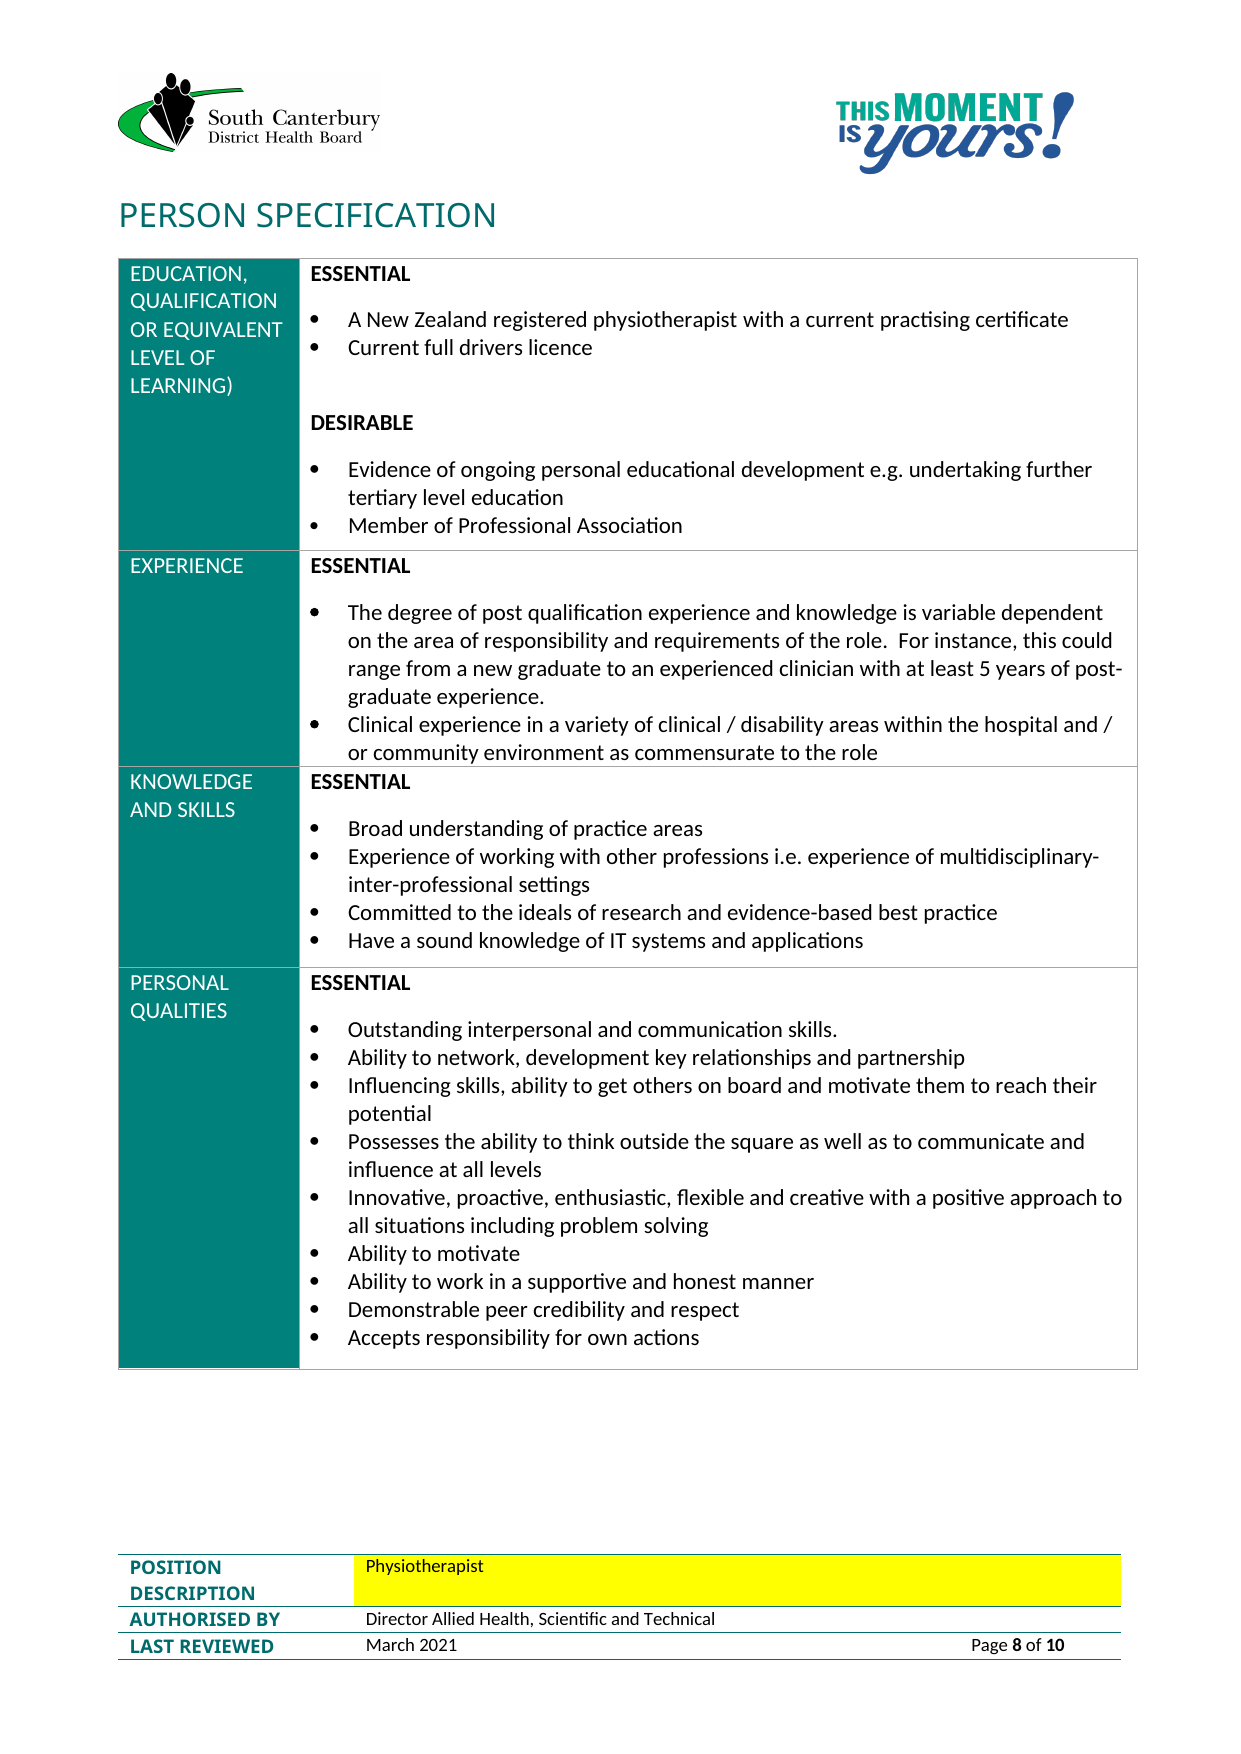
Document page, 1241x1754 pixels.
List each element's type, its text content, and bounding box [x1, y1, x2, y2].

picture [118, 73, 380, 152]
picture [781, 53, 1123, 183]
table_cell ESSENTIAL Broad understanding of practice areas Experience of working with other professions i.e. experience of multidisciplinary- inter-professional settings Committed to the ideals of research and evidence-based best practice Have a sound knowledge of IT systems and applications [300, 767, 1137, 967]
table_cell Personal Qualities [119, 968, 299, 1368]
table_header Education, Qualification or equivalent level of learning) [119, 259, 299, 550]
table_header ESSENTIAL A New Zealand registered physiotherapist with a current practising certificate Current full drivers licence DESIRABLE Evidence of ongoing personal educational development e.g. undertaking further tertiary level education Member of Professional Association [300, 259, 1137, 550]
table_cell ESSENTIAL Outstanding interpersonal and communication skills. Ability to network, development key relationships and partnership Influencing skills, ability to get others on board and motivate them to reach their potential Possesses the ability to think outside the square as well as to communicate and influence at all levels Innovative, proactive, enthusiastic, flexible and creative with a positive approach to all situations including problem solving Ability to motivate Ability to work in a supportive and honest manner Demonstrable peer credibility and respect Accepts responsibility for own actions [300, 968, 1137, 1368]
table_cell Experience [119, 551, 299, 766]
table_cell Knowledge and Skills [119, 767, 299, 967]
text Person specification [118, 192, 1122, 237]
table_cell ESSENTIAL The degree of post qualification experience and knowledge is variable dependent on the area of responsibility and requirements of the role. For instance, this could range from a new graduate to an experienced clinician with at least 5 years of post-graduate experience. Clinical experience in a variety of clinical / disability areas within the hospital and / or community environment as commensurate to the role [300, 551, 1137, 766]
